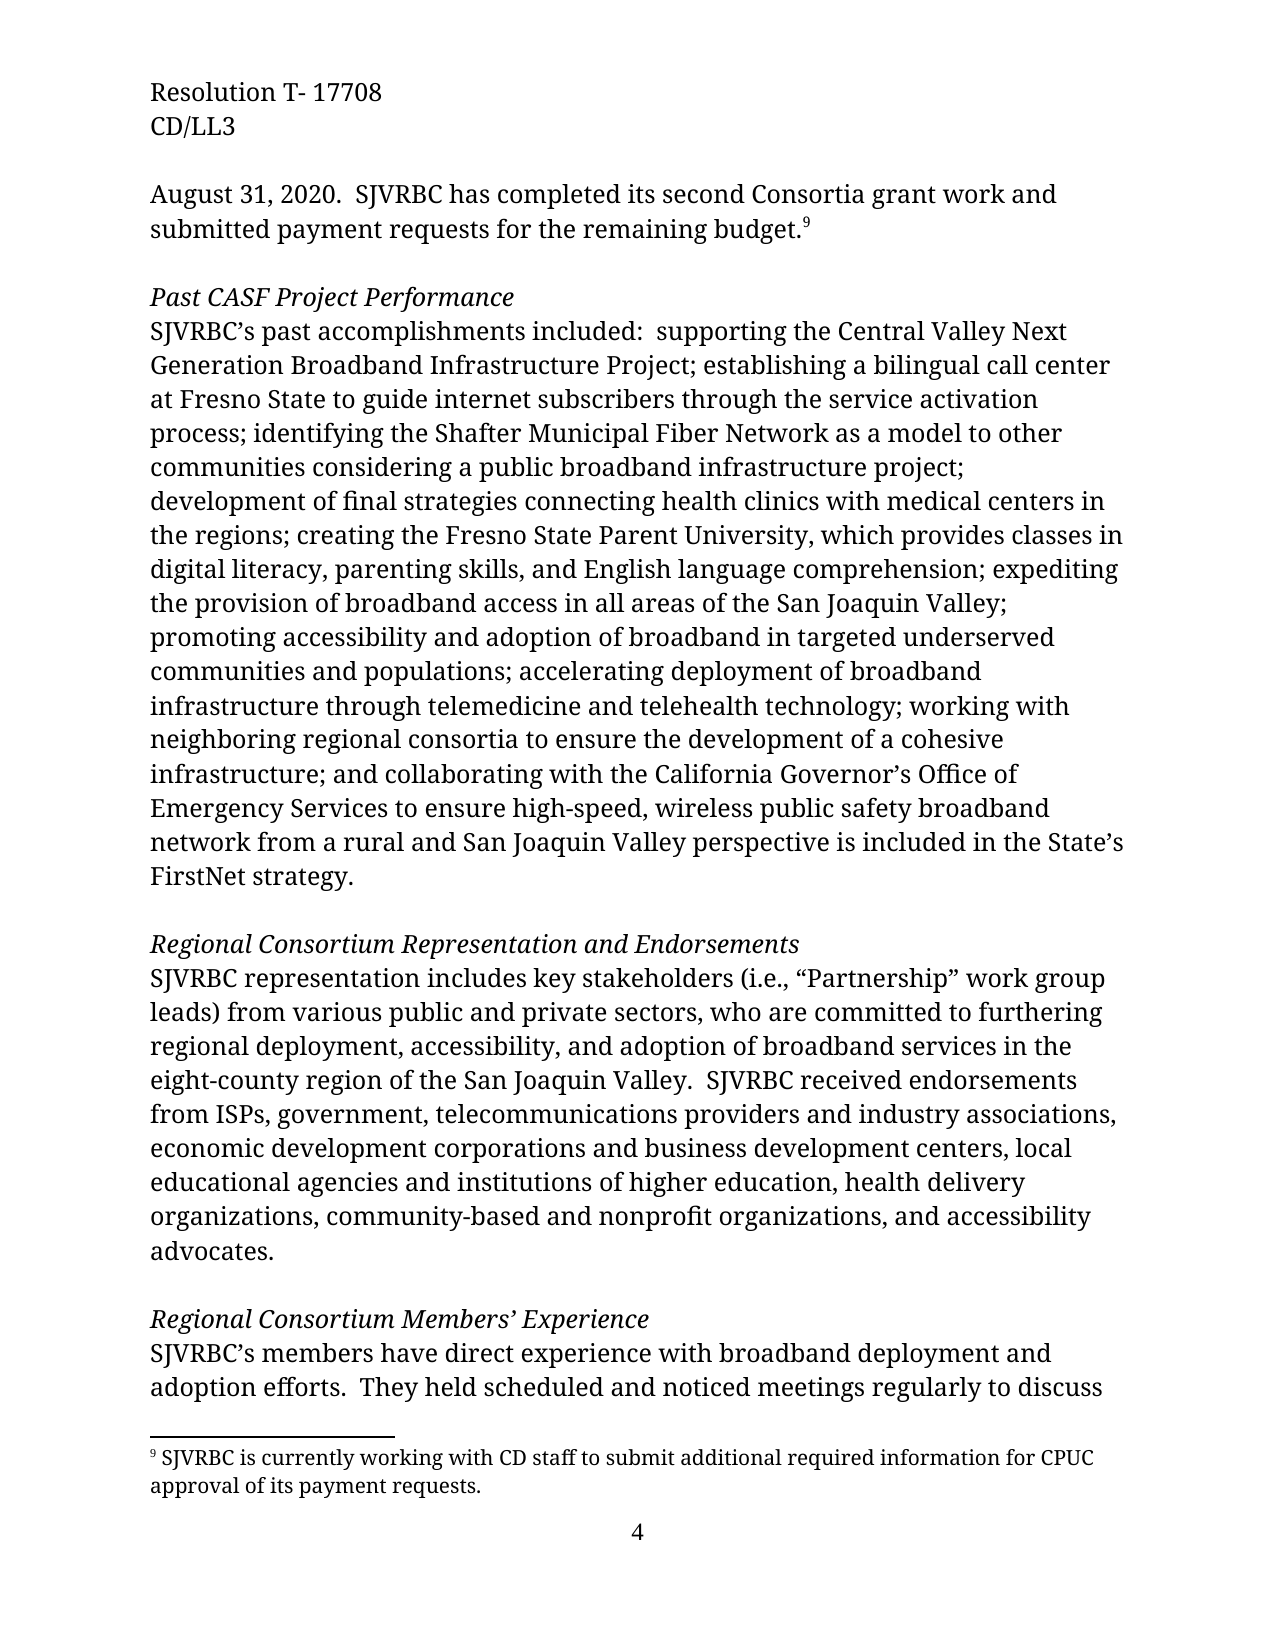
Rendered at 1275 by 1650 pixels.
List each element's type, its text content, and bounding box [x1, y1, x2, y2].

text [150, 1335, 1125, 1403]
text Past CASF Project Performance [150, 279, 1125, 313]
text Regional Consortium Representation and Endorsements [150, 927, 1125, 961]
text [150, 177, 1125, 245]
text Regional Consortium Members’ Experience [150, 1301, 1125, 1335]
text SJVRBC’s past accomplishments included: supporting the Central Valley Next Generation Broadband Infrastructure Project; establishing a bilingual call center at Fresno State to guide internet subscribers through the service activation process; identifying the Shafter Municipal Fiber Network as a model to other communities considering a public broadband infrastructure project; development of final strategies connecting health clinics with medical centers in the regions; creating the Fresno State Parent University, which provides classes in digital literacy, parenting skills, and English language comprehension; expediting the provision of broadband access in all areas of the San Joaquin Valley; promoting accessibility and adoption of broadband in targeted underserved communities and populations; accelerating deployment of broadband infrastructure through telemedicine and telehealth technology; working with neighboring regional consortia to ensure the development of a cohesive infrastructure; and collaborating with the California Governor’s Office of Emergency Services to ensure high-speed, wireless public safety broadband network from a rural and San Joaquin Valley perspective is included in the State’s FirstNet strategy. [150, 313, 1125, 892]
text SJVRBC representation includes key stakeholders (i.e., “Partnership” work group leads) from various public and private sectors, who are committed to furthering regional deployment, accessibility, and adoption of broadband services in the eight-county region of the San Joaquin Valley. SJVRBC received endorsements from ISPs, government, telecommunications providers and industry associations, economic development corporations and business development centers, local educational agencies and institutions of higher education, health delivery organizations, community-based and nonprofit organizations, and accessibility advocates. [150, 961, 1125, 1267]
